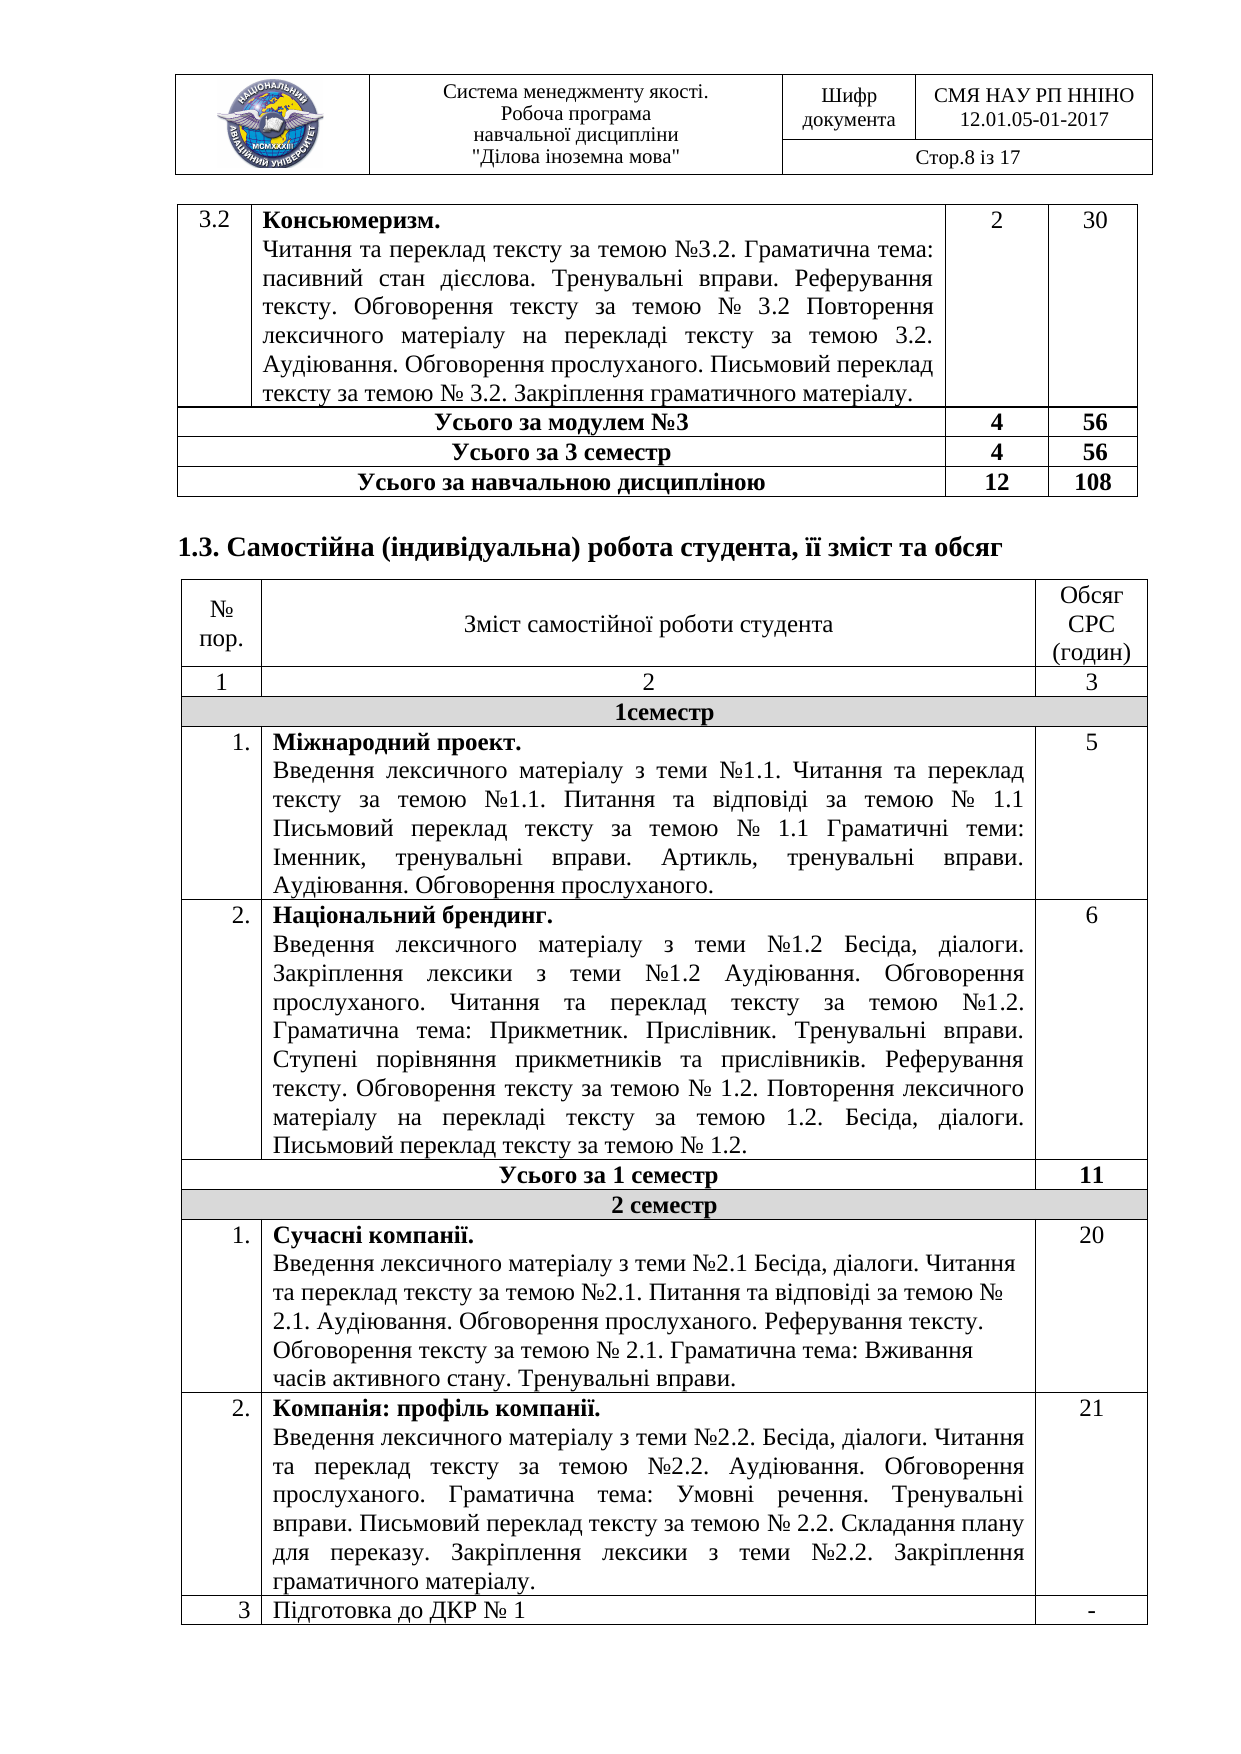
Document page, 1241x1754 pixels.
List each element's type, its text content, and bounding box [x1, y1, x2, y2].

table_header Зміст самостійної роботи студента [262, 580, 1035, 666]
table_cell 4 [946, 437, 1048, 466]
table_header Обсяг СРС (годин) [1036, 580, 1147, 666]
table_cell 1 [182, 667, 261, 696]
table_header № пор. [182, 580, 261, 666]
table_cell 3 [182, 1596, 261, 1624]
text 1.3. Самостійна (індивідуальна) робота студента, її зміст та обсяг [177, 530, 1152, 563]
table_cell 2 семестр [182, 1190, 1147, 1219]
table_cell 3 [1036, 667, 1147, 696]
table_cell 108 [1049, 467, 1137, 496]
table_cell 2 [946, 205, 1048, 406]
table_cell 1. [182, 1220, 261, 1392]
table_cell 6 [1036, 900, 1147, 1159]
table_cell 3.2 [178, 205, 251, 406]
table_cell 56 [1049, 437, 1137, 466]
table_cell 56 [1049, 408, 1137, 436]
table_cell 4 [946, 408, 1048, 436]
table_cell Національний брендинг. Введення лексичного матеріалу з теми №1.2 Бесіда, діалоги. Закріплення лексики з теми №1.2 Аудіювання. Обговорення прослуханого. Читання та переклад тексту за темою №1.2. Граматична тема: Прикметник. Прислівник. Тренувальні вправи. Ступені порівняння прикметників та прислівників. Реферування тексту. Обговорення тексту за темою № 1.2. Повторення лексичного матеріалу на перекладі тексту за темою 1.2. Бесіда, діалоги. Письмовий переклад тексту за темою № 1.2. [262, 900, 1035, 1159]
table_cell 5 [1036, 727, 1147, 899]
table_cell 11 [1036, 1160, 1147, 1189]
table_cell Усього за 1 семестр [182, 1160, 1035, 1189]
table_cell - [1036, 1596, 1147, 1624]
table_cell 2. [182, 1393, 261, 1594]
table_cell Міжнародний проект. Введення лексичного матеріалу з теми №1.1. Читання та переклад тексту за темою №1.1. Питання та відповіді за темою № 1.1 Письмовий переклад тексту за темою № 1.1 Граматичні теми: Іменник, тренувальні вправи. Артикль, тренувальні вправи. Аудіювання. Обговорення прослуханого. [262, 727, 1035, 899]
table_cell Консьюмеризм. Читання та переклад тексту за темою №3.2. Граматична тема: пасивний стан дієслова. Тренувальні вправи. Реферування тексту. Обговорення тексту за темою № 3.2 Повторення лексичного матеріалу на перекладі тексту за темою 3.2. Аудіювання. Обговорення прослуханого. Письмовий переклад тексту за темою № 3.2. Закріплення граматичного матеріалу. [252, 205, 945, 406]
table_cell Підготовка до ДКР № 1 [262, 1596, 1035, 1624]
table_cell Компанія: профіль компанії. Введення лексичного матеріалу з теми №2.2. Бесіда, діалоги. Читання та переклад тексту за темою №2.2. Аудіювання. Обговорення прослуханого. Граматична тема: Умовні речення. Тренувальні вправи. Письмовий переклад тексту за темою № 2.2. Складання плану для переказу. Закріплення лексики з теми №2.2. Закріплення граматичного матеріалу. [262, 1393, 1035, 1594]
table_cell 21 [1036, 1393, 1147, 1594]
table_cell Усього за модулем №3 [178, 408, 945, 436]
table_cell 12 [946, 467, 1048, 496]
table_cell Усього за 3 семестр [178, 437, 945, 466]
table_cell 2. [182, 900, 261, 1159]
table_cell Усього за навчальною дисципліною [178, 467, 945, 496]
table_cell 30 [1049, 205, 1137, 406]
table_cell 1семестр [182, 697, 1147, 726]
table_cell 2 [262, 667, 1035, 696]
table_cell Сучасні компанії. Введення лексичного матеріалу з теми №2.1 Бесіда, діалоги. Читання та переклад тексту за темою №2.1. Питання та відповіді за темою № 2.1. Аудіювання. Обговорення прослуханого. Реферування тексту. Обговорення тексту за темою № 2.1. Граматична тема: Вживання часів активного стану. Тренувальні вправи. [262, 1220, 1035, 1392]
table_cell 1. [182, 727, 261, 899]
table_cell 20 [1036, 1220, 1147, 1392]
picture [217, 77, 324, 168]
